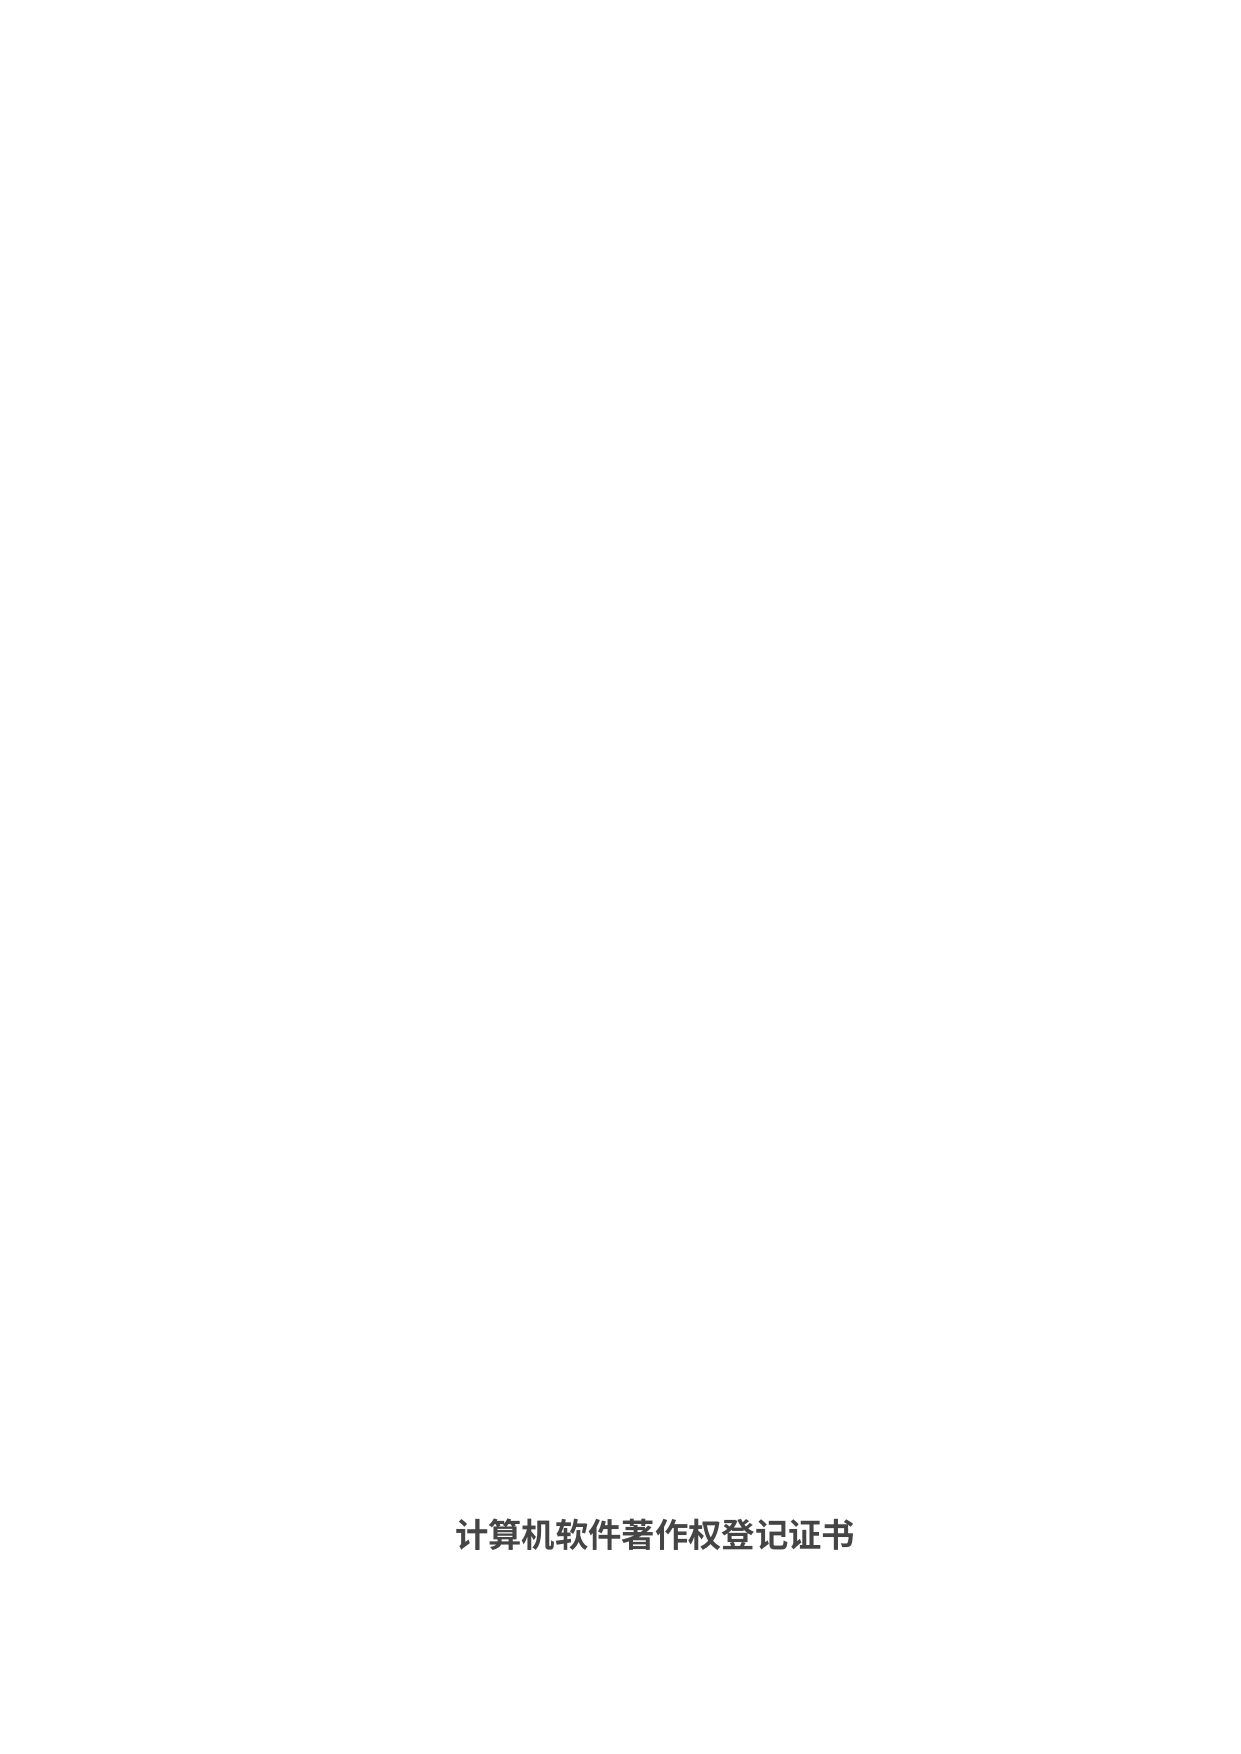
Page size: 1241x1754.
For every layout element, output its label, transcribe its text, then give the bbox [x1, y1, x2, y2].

text 计算机软件著作权登记证书 [187, 1501, 1122, 1566]
